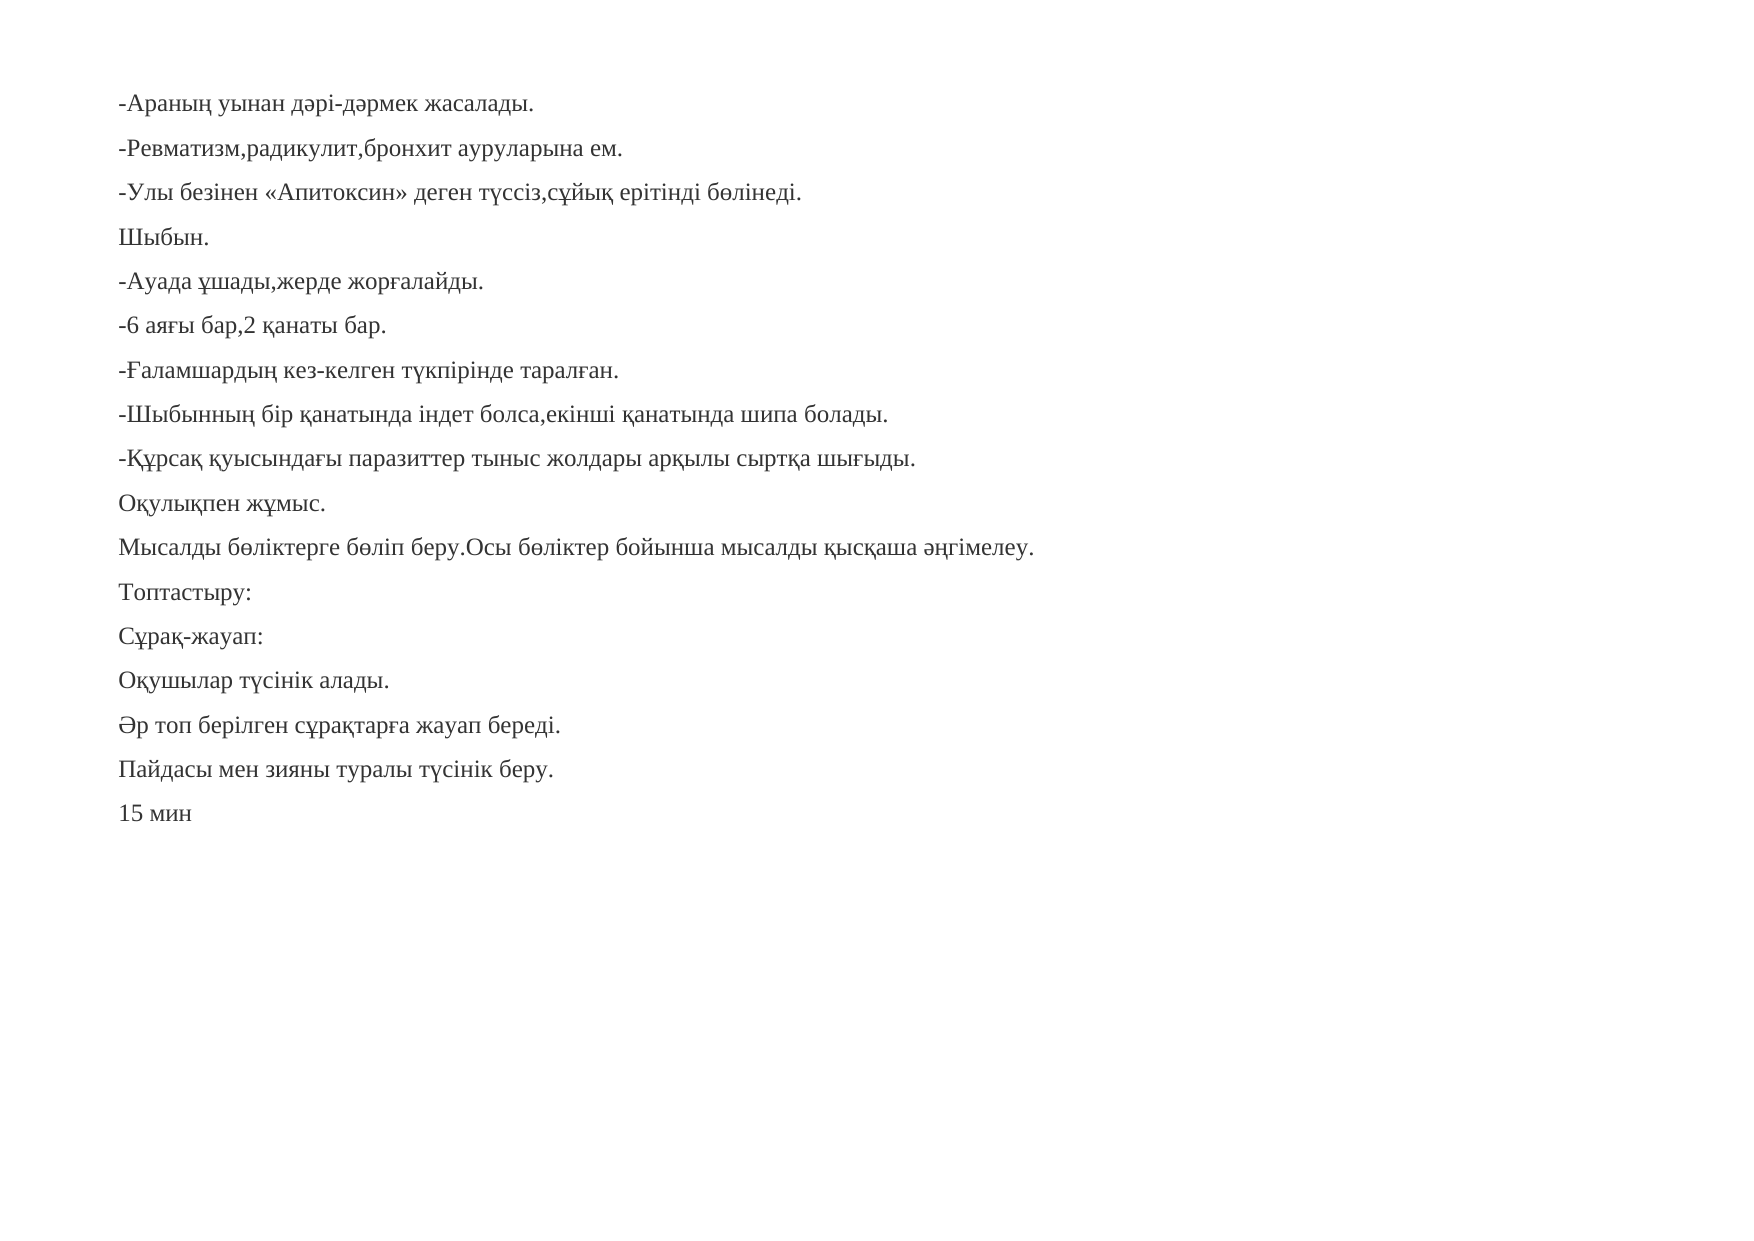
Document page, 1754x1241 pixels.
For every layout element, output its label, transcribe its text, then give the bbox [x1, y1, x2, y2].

text -Араның уынан дәрі-дәрмек жасалады. [118, 88, 1636, 117]
text -Құрсақ қуысындағы паразиттер тыныс жолдары арқылы сыртқа шығыды. [118, 443, 1636, 472]
text -Ревматизм,радикулит,бронхит ауруларына ем. [118, 133, 1636, 162]
text Пайдасы мен зияны туралы түсінік беру. [118, 754, 1636, 783]
text 15 мин [118, 798, 1636, 827]
text Оқулықпен жұмыс. [118, 488, 1636, 517]
text Әр топ берілген сұрақтарға жауап береді. [118, 710, 1636, 738]
text Топтастыру: [118, 577, 1636, 605]
text Сұрақ-жауап: [118, 621, 1636, 650]
text Мысалды бөліктерге бөліп беру.Осы бөліктер бойынша мысалды қысқаша әңгімелеу. [118, 532, 1636, 561]
text -Ауада ұшады,жерде жорғалайды. [118, 266, 1636, 295]
text -Ғаламшардың кез-келген түкпірінде таралған. [118, 355, 1636, 383]
text -6 аяғы бар,2 қанаты бар. [118, 310, 1636, 339]
text -Улы безінен «Апитоксин» деген түссіз,сұйық ерітінді бөлінеді. [118, 177, 1636, 206]
text Оқушылар түсінік алады. [118, 665, 1636, 694]
text Шыбын. [118, 222, 1636, 250]
text -Шыбынның бір қанатында індет болса,екінші қанатында шипа болады. [118, 399, 1636, 428]
